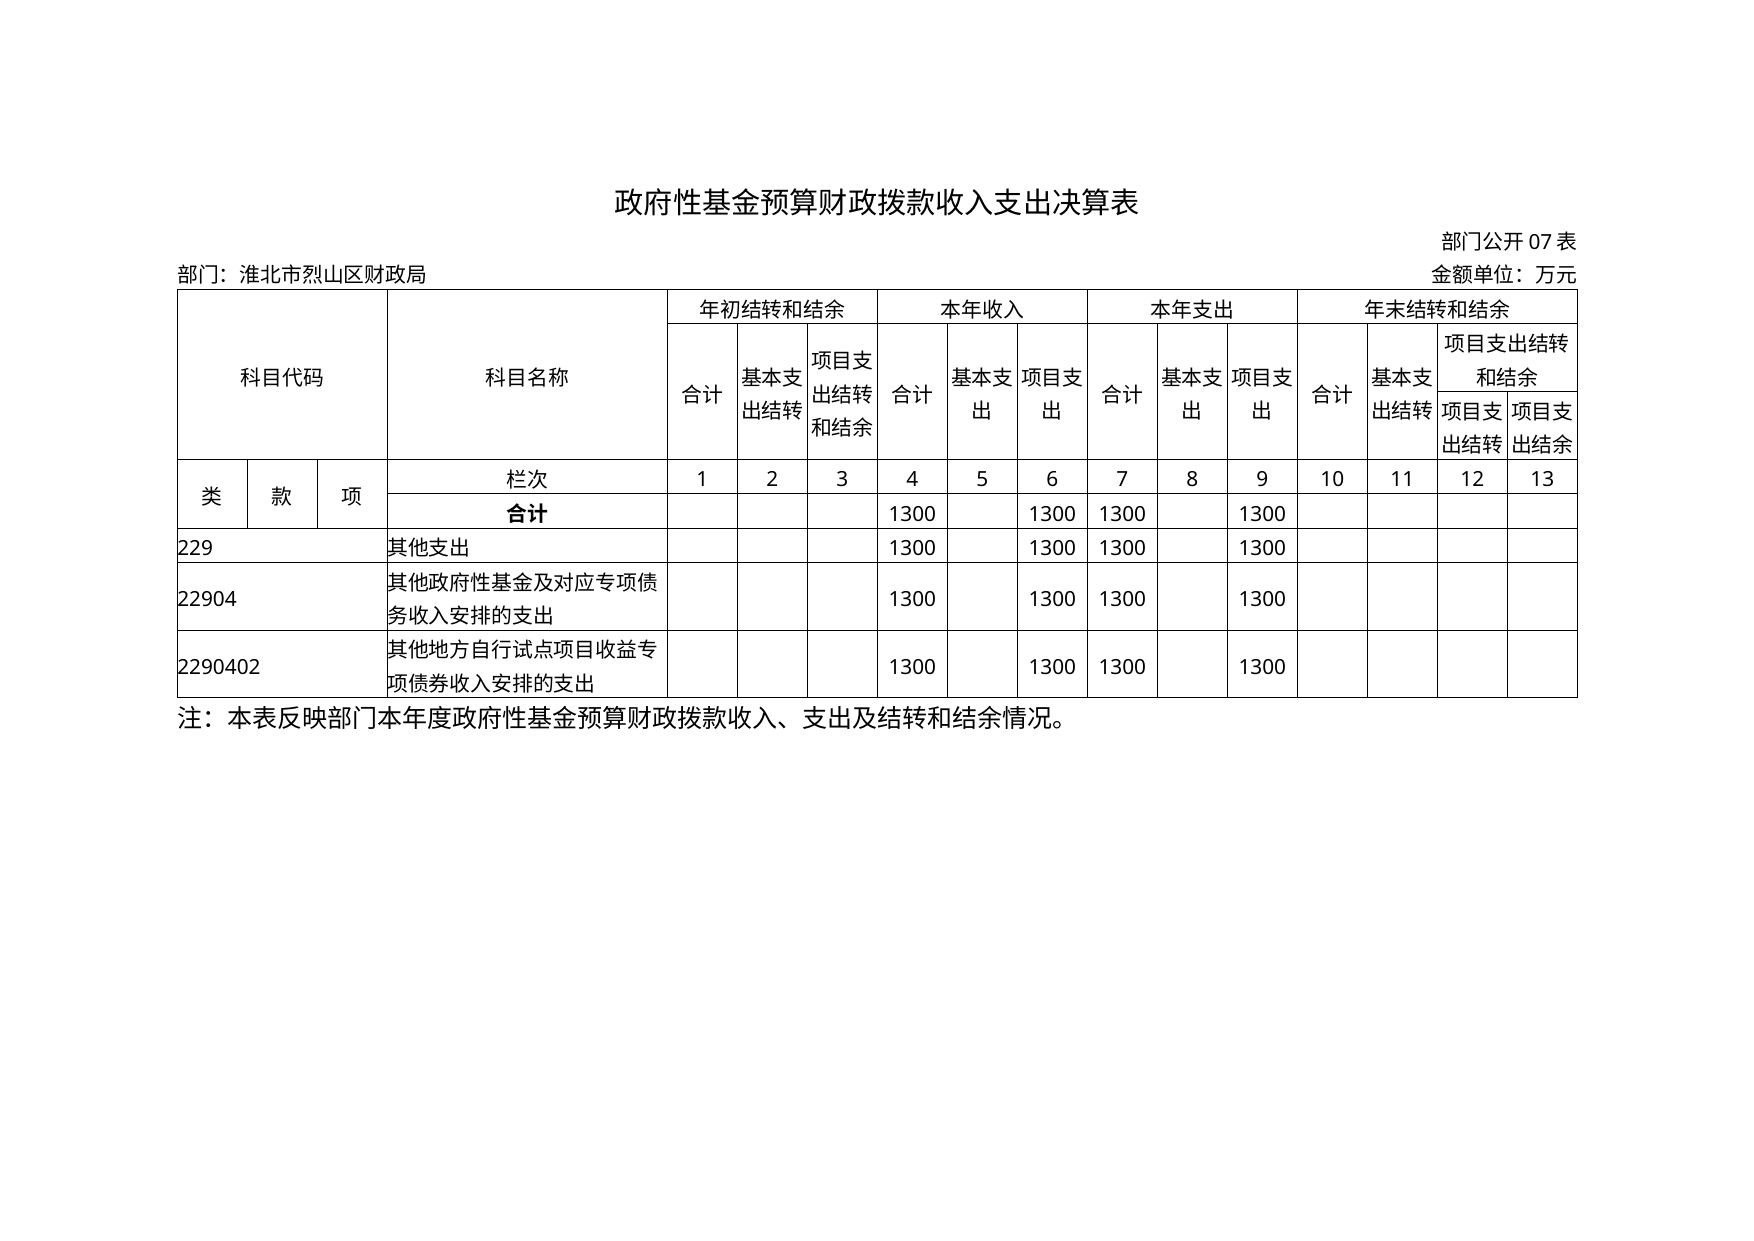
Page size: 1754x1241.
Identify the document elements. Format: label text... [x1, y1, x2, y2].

table_cell [1438, 494, 1507, 527]
table_cell 13 [1508, 460, 1577, 493]
table_cell 部门公开07表 [177, 222, 1577, 256]
table_cell 部门：淮北市烈山区财政局 [177, 256, 1227, 289]
table_cell [1508, 494, 1577, 527]
table_cell 10 [1298, 460, 1367, 493]
table_cell 1300 [878, 494, 947, 527]
table_cell 1300 [1088, 529, 1157, 562]
table_cell [1508, 631, 1577, 697]
table_cell 4 [878, 460, 947, 493]
table_cell 1300 [1018, 563, 1087, 629]
table_cell [1298, 563, 1367, 629]
table_cell 1 [668, 460, 737, 493]
table_cell 5 [948, 460, 1017, 493]
table_cell 项 [318, 460, 387, 527]
table_cell [668, 631, 737, 697]
table_cell [1368, 494, 1437, 527]
table_cell [1158, 529, 1227, 562]
table_cell 7 [1088, 460, 1157, 493]
table_cell 科目名称 [388, 290, 667, 459]
table_cell 2290402 [178, 631, 387, 697]
table_cell 22904 [178, 563, 387, 629]
table_cell 其他地方自行试点项目收益专项债券收入安排的支出 [388, 631, 667, 697]
table_cell [1298, 494, 1367, 527]
table_cell 类 [178, 460, 247, 527]
table_cell [808, 563, 877, 629]
table_cell [948, 494, 1017, 527]
table_cell 3 [808, 460, 877, 493]
table_cell 年末结转和结余 [1298, 290, 1577, 323]
table_cell [668, 494, 737, 527]
table_cell 1300 [1228, 494, 1297, 527]
table_cell [808, 631, 877, 697]
table_cell 1300 [1018, 529, 1087, 562]
table_cell [738, 563, 807, 629]
table_cell [738, 529, 807, 562]
table_cell 项目支出结余 [1508, 392, 1577, 459]
table_cell [1368, 529, 1437, 562]
table_cell 1300 [878, 529, 947, 562]
table_cell 其他政府性基金及对应专项债务收入安排的支出 [388, 563, 667, 629]
table_cell 1300 [1088, 494, 1157, 527]
table_cell 款 [248, 460, 317, 527]
table_cell [1438, 563, 1507, 629]
table_cell 本年支出 [1088, 290, 1297, 323]
table_cell 合计 [388, 494, 667, 527]
table_cell 1300 [878, 563, 947, 629]
table_cell 1300 [1228, 529, 1297, 562]
table_cell 金额单位：万元 [1227, 256, 1577, 289]
table_cell [1438, 631, 1507, 697]
table_cell [738, 631, 807, 697]
table_cell 项目支出结转 [1438, 392, 1507, 459]
table_header 政府性基金预算财政拨款收入支出决算表 [177, 180, 1577, 222]
table_cell 科目代码 [178, 290, 387, 459]
table_cell 1300 [1088, 563, 1157, 629]
table_cell [808, 494, 877, 527]
table_cell 项目支出结转和结余 [1438, 324, 1577, 391]
table_cell 其他支出 [388, 529, 667, 562]
table_cell 11 [1368, 460, 1437, 493]
table_cell [948, 529, 1017, 562]
table_cell [808, 529, 877, 562]
table_cell 项目支出 [1228, 324, 1297, 459]
table_cell 本年收入 [878, 290, 1087, 323]
text 注：本表反映部门本年度政府性基金预算财政拨款收入、支出及结转和结余情况。 [177, 698, 1577, 734]
table_cell 12 [1438, 460, 1507, 493]
table_cell 1300 [1088, 631, 1157, 697]
table_cell [948, 563, 1017, 629]
table_cell 基本支出 [948, 324, 1017, 459]
table_cell 项目支出结转和结余 [808, 324, 877, 459]
table_cell 1300 [878, 631, 947, 697]
table_cell 合计 [878, 324, 947, 459]
table_cell 229 [178, 529, 387, 562]
table_cell [1508, 529, 1577, 562]
table_cell [1368, 631, 1437, 697]
table_cell 1300 [1228, 631, 1297, 697]
table_cell [948, 631, 1017, 697]
table_cell [1508, 563, 1577, 629]
table_cell 2 [738, 460, 807, 493]
table_cell [1158, 494, 1227, 527]
table_cell [1158, 631, 1227, 697]
table_cell 基本支出结转 [1368, 324, 1437, 459]
table_cell 项目支出 [1018, 324, 1087, 459]
table_cell 基本支出 [1158, 324, 1227, 459]
table_cell 栏次 [388, 460, 667, 493]
table_cell 年初结转和结余 [668, 290, 877, 323]
table_cell 1300 [1018, 631, 1087, 697]
table_cell 合计 [1088, 324, 1157, 459]
table_cell [1158, 563, 1227, 629]
table_cell [738, 494, 807, 527]
table_cell 8 [1158, 460, 1227, 493]
table_cell [1368, 563, 1437, 629]
table_cell 9 [1228, 460, 1297, 493]
table_cell 1300 [1228, 563, 1297, 629]
table_cell [1298, 631, 1367, 697]
table_cell 6 [1018, 460, 1087, 493]
table_cell 合计 [668, 324, 737, 459]
table_cell [668, 529, 737, 562]
table_cell 1300 [1018, 494, 1087, 527]
table_cell [1438, 529, 1507, 562]
table_cell [668, 563, 737, 629]
table_cell [1298, 529, 1367, 562]
table_cell 基本支出结转 [738, 324, 807, 459]
table_cell 合计 [1298, 324, 1367, 459]
